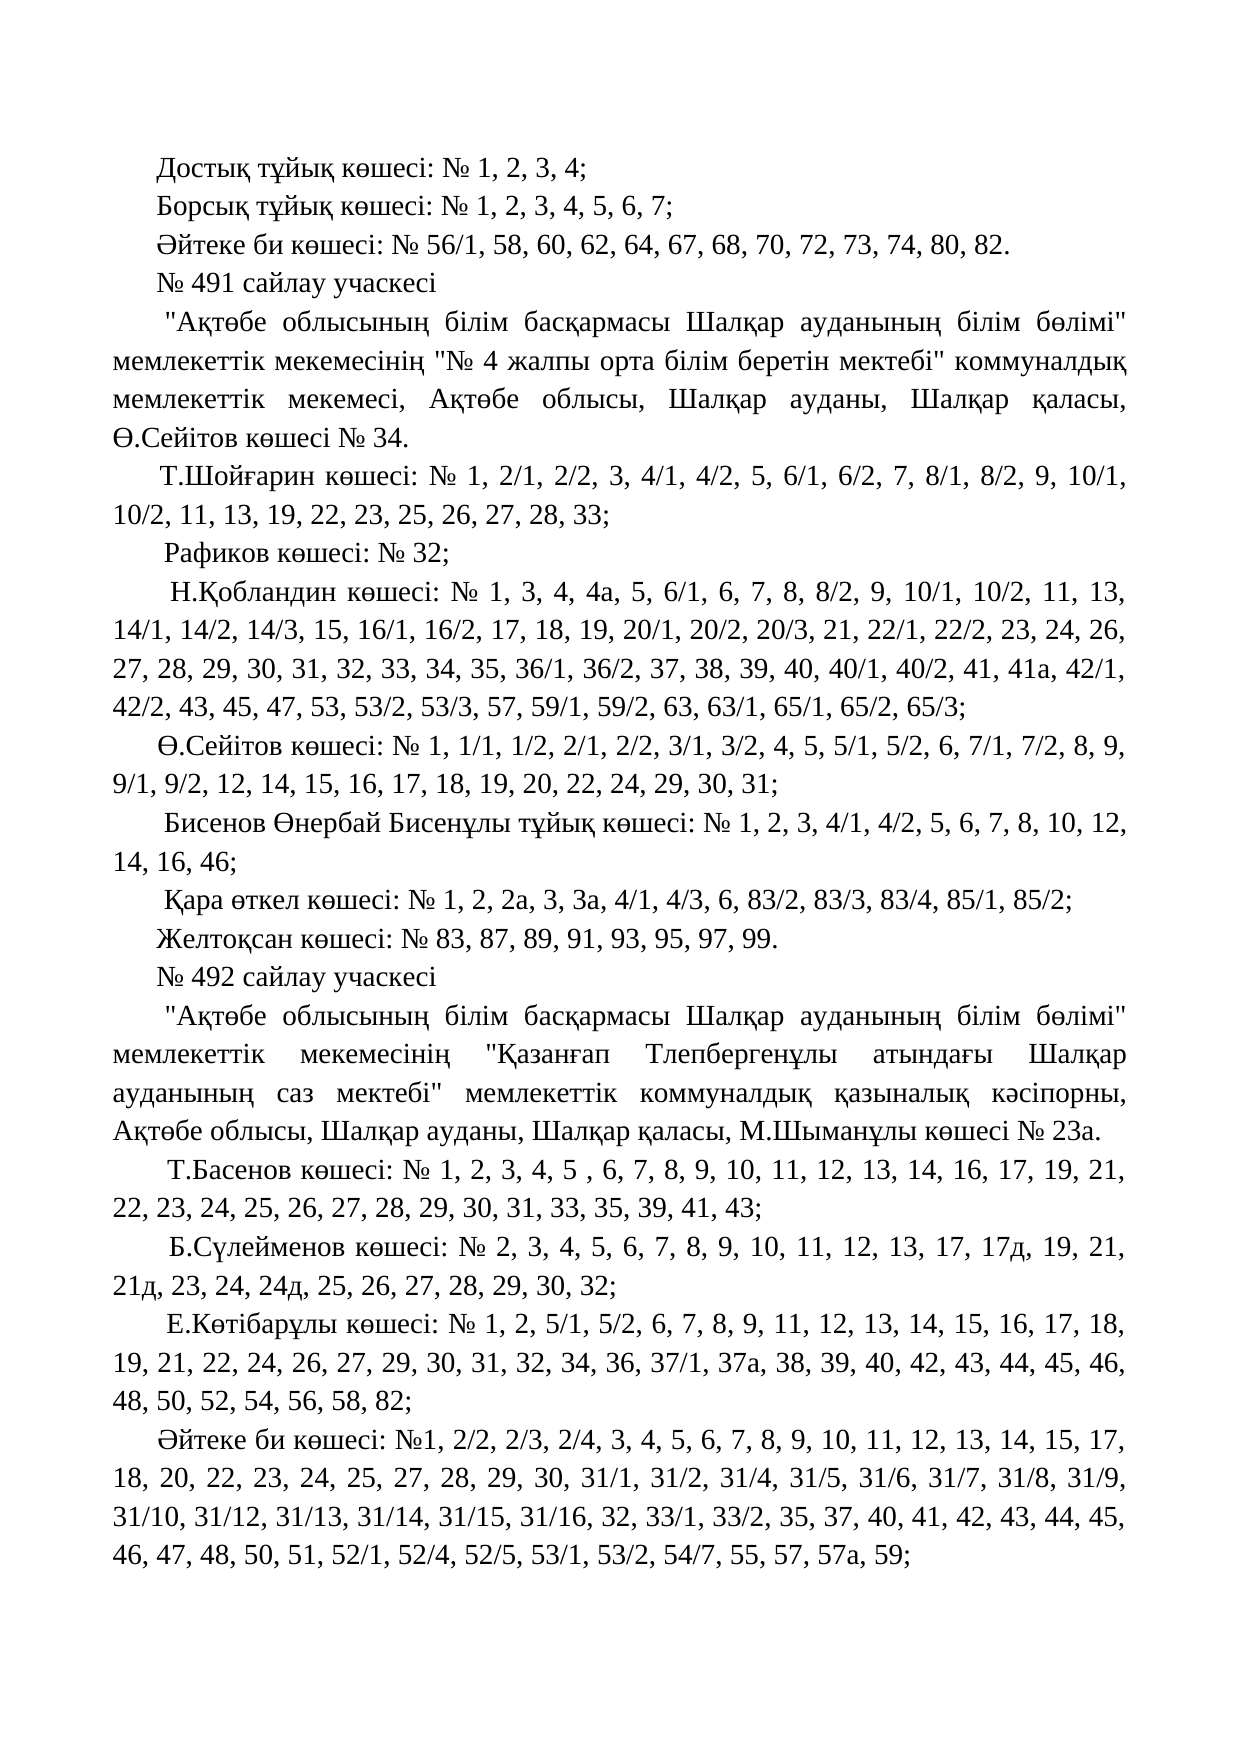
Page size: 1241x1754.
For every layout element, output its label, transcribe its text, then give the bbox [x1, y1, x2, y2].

text Бисенов Өнербай Бисенұлы тұйық көшесі: № 1, 2, 3, 4/1, 4/2, 5, 6, 7, 8, 10, 12, 14, 16, 46; [112, 805, 1128, 877]
text Қара өткел көшесі: № 1, 2, 2а, 3, 3а, 4/1, 4/3, 6, 83/2, 83/3, 83/4, 85/1, 85/2; [112, 882, 1128, 916]
text № 491 сайлау учаскесі [112, 266, 1128, 299]
text Әйтеке би көшесі: №1, 2/2, 2/3, 2/4, 3, 4, 5, 6, 7, 8, 9, 10, 11, 12, 13, 14, 15, 17, 18, 20, 22, 23, 24, 25, 27, 28, 29, 30, 31/1, 31/2, 31/4, 31/5, 31/6, 31/7, 31/8, 31/9, 31/10, 31/12, 31/13, 31/14, 31/15, 31/16, 32, 33/1, 33/2, 35, 37, 40, 41, 42, 43, 44, 45, 46, 47, 48, 50, 51, 52/1, 52/4, 52/5, 53/1, 53/2, 54/7, 55, 57, 57а, 59; [112, 1422, 1128, 1571]
text "Ақтөбе облысының білім басқармасы Шалқар ауданының білім бөлімі" мемлекеттік мекемесінің "№ 4 жалпы орта білім беретін мектебі" коммуналдық мемлекеттік мекемесі, Ақтөбе облысы, Шалқар ауданы, Шалқар қаласы, Ө.Сейітов көшесі № 34. [112, 304, 1128, 453]
text Әйтеке би көшесі: № 56/1, 58, 60, 62, 64, 67, 68, 70, 72, 73, 74, 80, 82. [112, 227, 1128, 261]
text Борсық тұйық көшесі: № 1, 2, 3, 4, 5, 6, 7; [112, 188, 1128, 222]
text Достық тұйық көшесі: № 1, 2, 3, 4; [112, 150, 1128, 183]
text Н.Қобландин көшесі: № 1, 3, 4, 4а, 5, 6/1, 6, 7, 8, 8/2, 9, 10/1, 10/2, 11, 13, 14/1, 14/2, 14/3, 15, 16/1, 16/2, 17, 18, 19, 20/1, 20/2, 20/3, 21, 22/1, 22/2, 23, 24, 26, 27, 28, 29, 30, 31, 32, 33, 34, 35, 36/1, 36/2, 37, 38, 39, 40, 40/1, 40/2, 41, 41а, 42/1, 42/2, 43, 45, 47, 53, 53/2, 53/3, 57, 59/1, 59/2, 63, 63/1, 65/1, 65/2, 65/3; [112, 574, 1128, 723]
text Желтоқсан көшесі: № 83, 87, 89, 91, 93, 95, 97, 99. [112, 921, 1128, 954]
text Рафиков көшесі: № 32; [112, 535, 1128, 569]
text Т.Басенов көшесі: № 1, 2, 3, 4, 5 , 6, 7, 8, 9, 10, 11, 12, 13, 14, 16, 17, 19, 21, 22, 23, 24, 25, 26, 27, 28, 29, 30, 31, 33, 35, 39, 41, 43; [112, 1152, 1128, 1224]
text № 492 сайлау учаскесі [112, 959, 1128, 993]
text Ө.Сейітов көшесі: № 1, 1/1, 1/2, 2/1, 2/2, 3/1, 3/2, 4, 5, 5/1, 5/2, 6, 7/1, 7/2, 8, 9, 9/1, 9/2, 12, 14, 15, 16, 17, 18, 19, 20, 22, 24, 29, 30, 31; [112, 728, 1128, 800]
text Е.Көтібарұлы көшесі: № 1, 2, 5/1, 5/2, 6, 7, 8, 9, 11, 12, 13, 14, 15, 16, 17, 18, 19, 21, 22, 24, 26, 27, 29, 30, 31, 32, 34, 36, 37/1, 37а, 38, 39, 40, 42, 43, 44, 45, 46, 48, 50, 52, 54, 56, 58, 82; [112, 1306, 1128, 1417]
text Б.Сүлейменов көшесі: № 2, 3, 4, 5, 6, 7, 8, 9, 10, 11, 12, 13, 17, 17д, 19, 21, 21д, 23, 24, 24д, 25, 26, 27, 28, 29, 30, 32; [112, 1229, 1128, 1301]
text "Ақтөбе облысының білім басқармасы Шалқар ауданының білім бөлімі" мемлекеттік мекемесінің "Қазанғап Тлепбергенұлы атындағы Шалқар ауданының саз мектебі" мемлекеттік коммуналдық қазыналық кәсіпорны, Ақтөбе облысы, Шалқар ауданы, Шалқар қаласы, М.Шыманұлы көшесі № 23а. [112, 998, 1128, 1147]
text Т.Шойғарин көшесі: № 1, 2/1, 2/2, 3, 4/1, 4/2, 5, 6/1, 6/2, 7, 8/1, 8/2, 9, 10/1, 10/2, 11, 13, 19, 22, 23, 25, 26, 27, 28, 33; [112, 458, 1128, 530]
